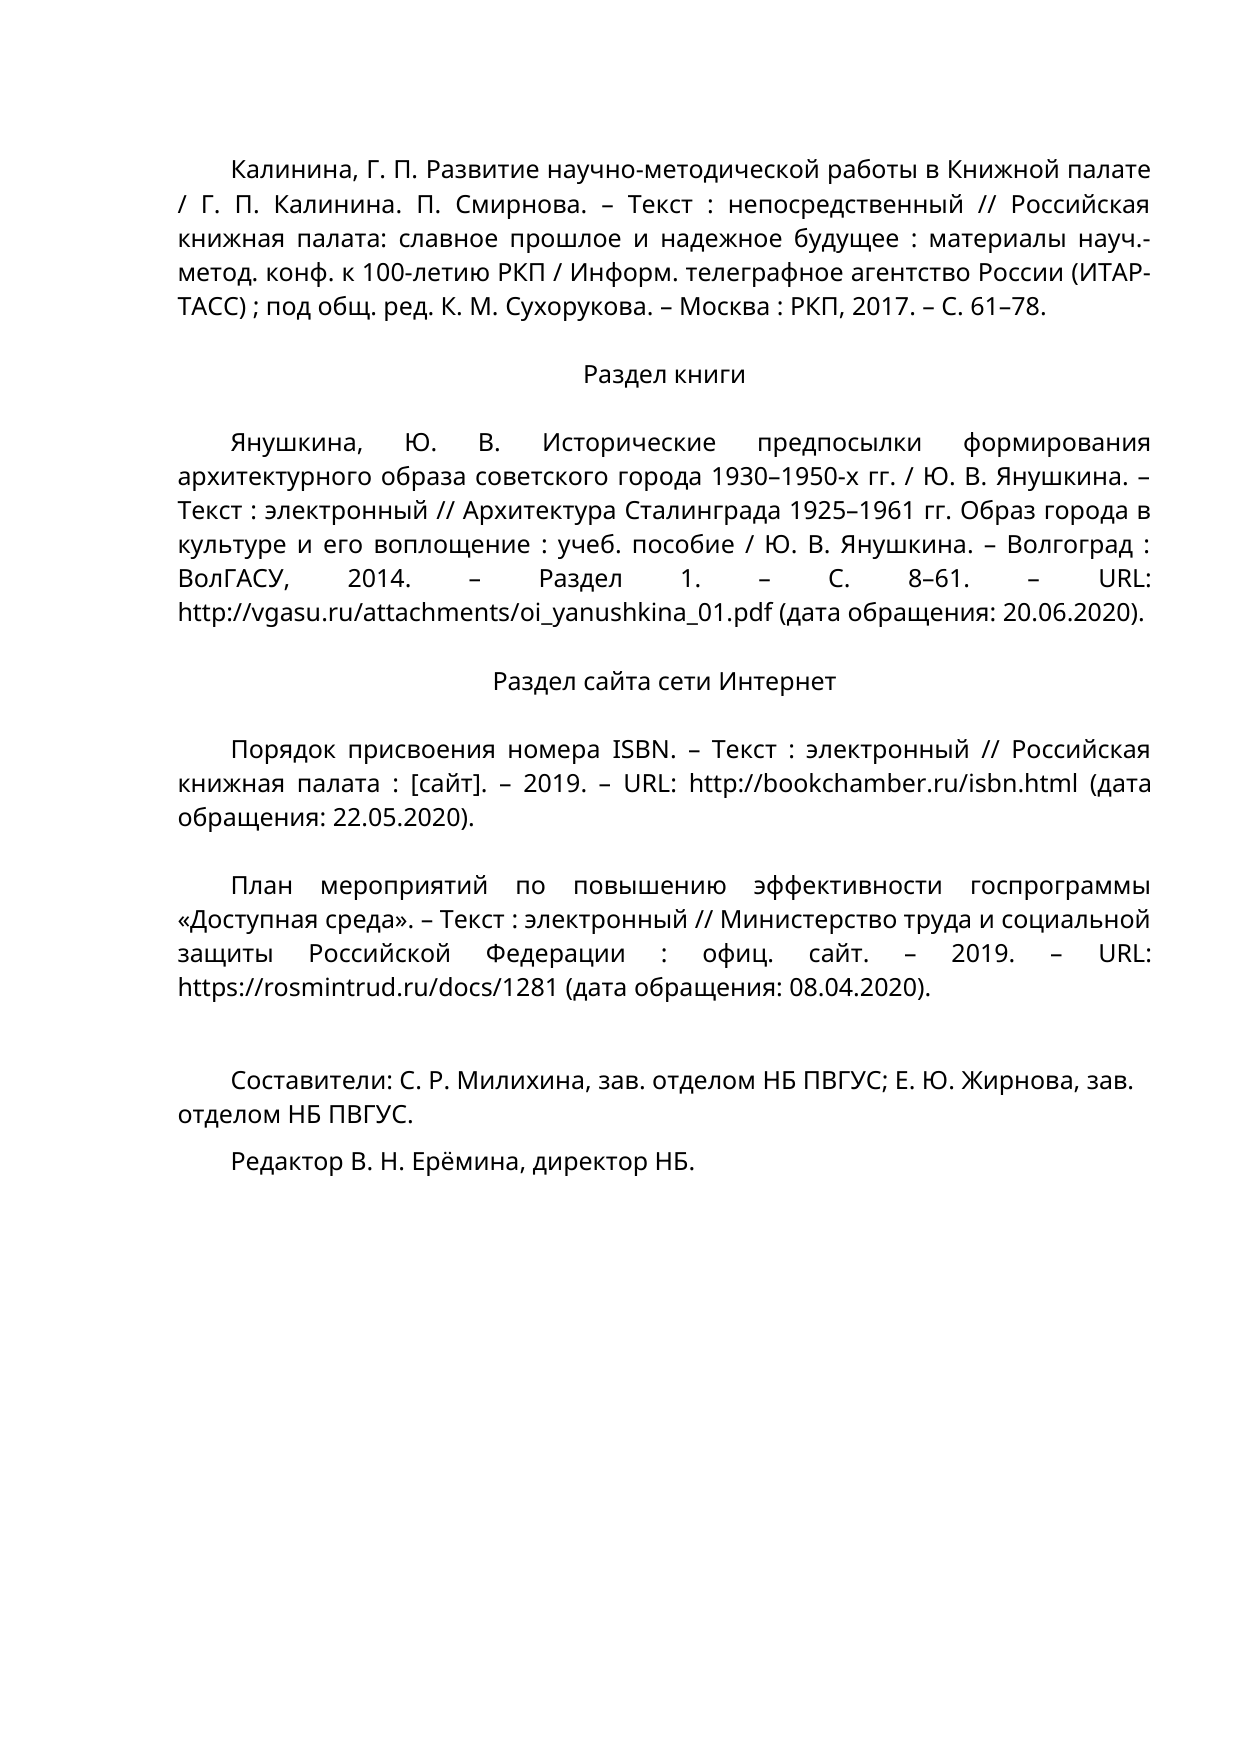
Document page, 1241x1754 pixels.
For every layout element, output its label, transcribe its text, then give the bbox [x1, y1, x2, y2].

text План мероприятий по повышению эффективности госпрограммы «Доступная среда». – Текст : электронный // Министерство труда и социальной защиты Российской Федерации : офиц. сайт. – 2019. – URL: https://rosmintrud.ru/docs/1281 (дата обращения: 08.04.2020). [177, 867, 1152, 1004]
text Калинина, Г. П. Развитие научно-методической работы в Книжной палате / Г. П. Калинина. П. Смирнова. – Текст : непосредственный // Российская книжная палата: славное прошлое и надежное будущее : материалы науч.-метод. конф. к 100-летию РКП / Информ. телеграфное агентство России (ИТАР-ТАСС) ; под общ. ред. К. М. Сухорукова. – Москва : РКП, 2017. – С. 61–78. [177, 152, 1152, 322]
text Порядок присвоения номера ISBN. – Текст : электронный // Российская книжная палата : [сайт]. – 2019. – URL: http://bookchamber.ru/isbn.html (дата обращения: 22.05.2020). [177, 731, 1152, 833]
text Янушкина, Ю. В. Исторические предпосылки формирования архитектурного образа советского города 1930–1950-х гг. / Ю. В. Янушкина. – Текст : электронный // Архитектура Сталинграда 1925–1961 гг. Образ города в культуре и его воплощение : учеб. пособие / Ю. В. Янушкина. – Волгоград : ВолГАСУ, 2014. – Раздел 1. – С. 8–61. – URL: http://vgasu.ru/attachments/oi_yanushkina_01.pdf (дата обращения: 20.06.2020). [177, 425, 1152, 629]
text Раздел сайта сети Интернет [177, 663, 1152, 697]
text Редактор В. Н. Ерёмина, директор НБ. [177, 1143, 1152, 1177]
text Составители: С. Р. Милихина, зав. отделом НБ ПВГУС; Е. Ю. Жирнова, зав. отделом НБ ПВГУС. [177, 1063, 1152, 1131]
text Раздел книги [177, 357, 1152, 391]
